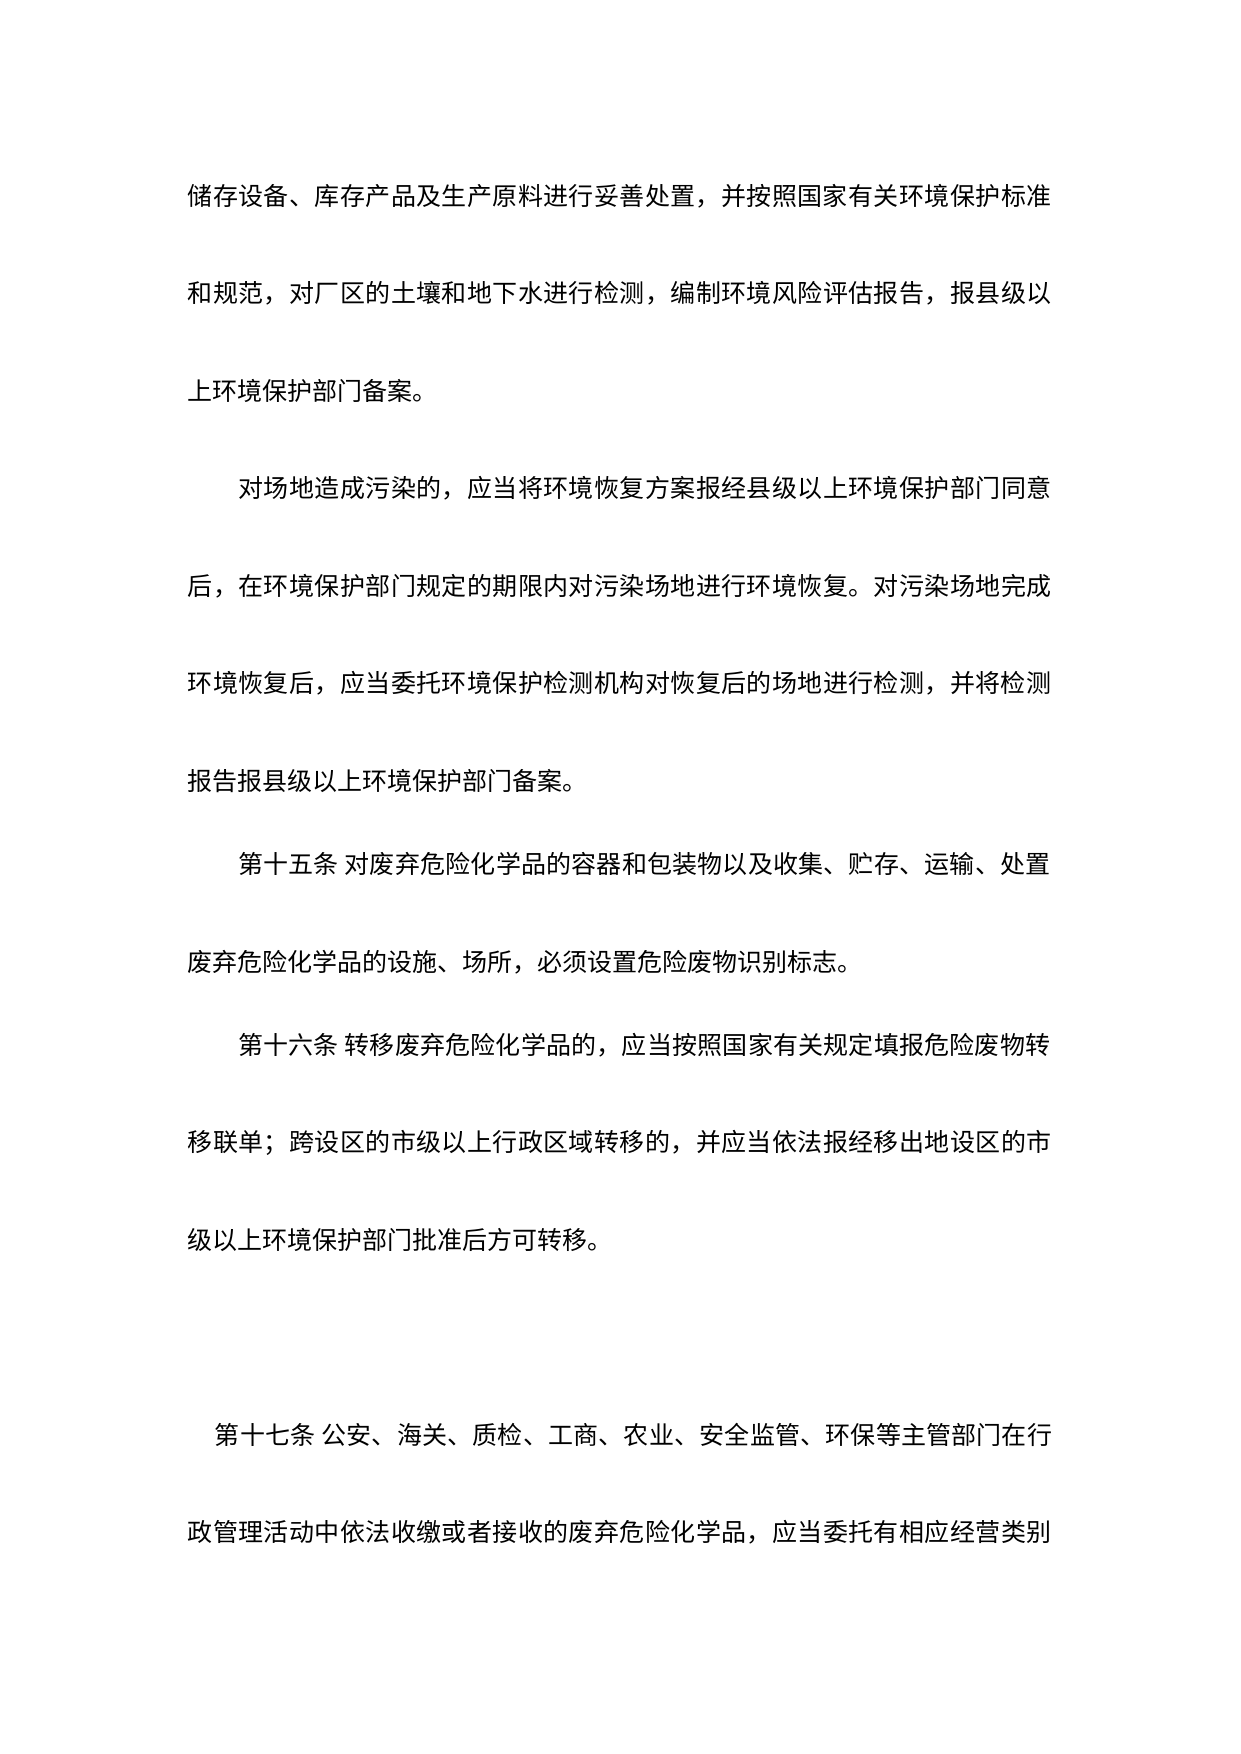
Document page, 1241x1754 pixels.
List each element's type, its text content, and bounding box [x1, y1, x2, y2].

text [187, 162, 1053, 812]
text 第十五条 对废弃危险化学品的容器和包装物以及收集、贮存、运输、处置废弃危险化学品的设施、场所，必须设置危险废物识别标志。 [187, 830, 1053, 993]
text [187, 1011, 1053, 1563]
